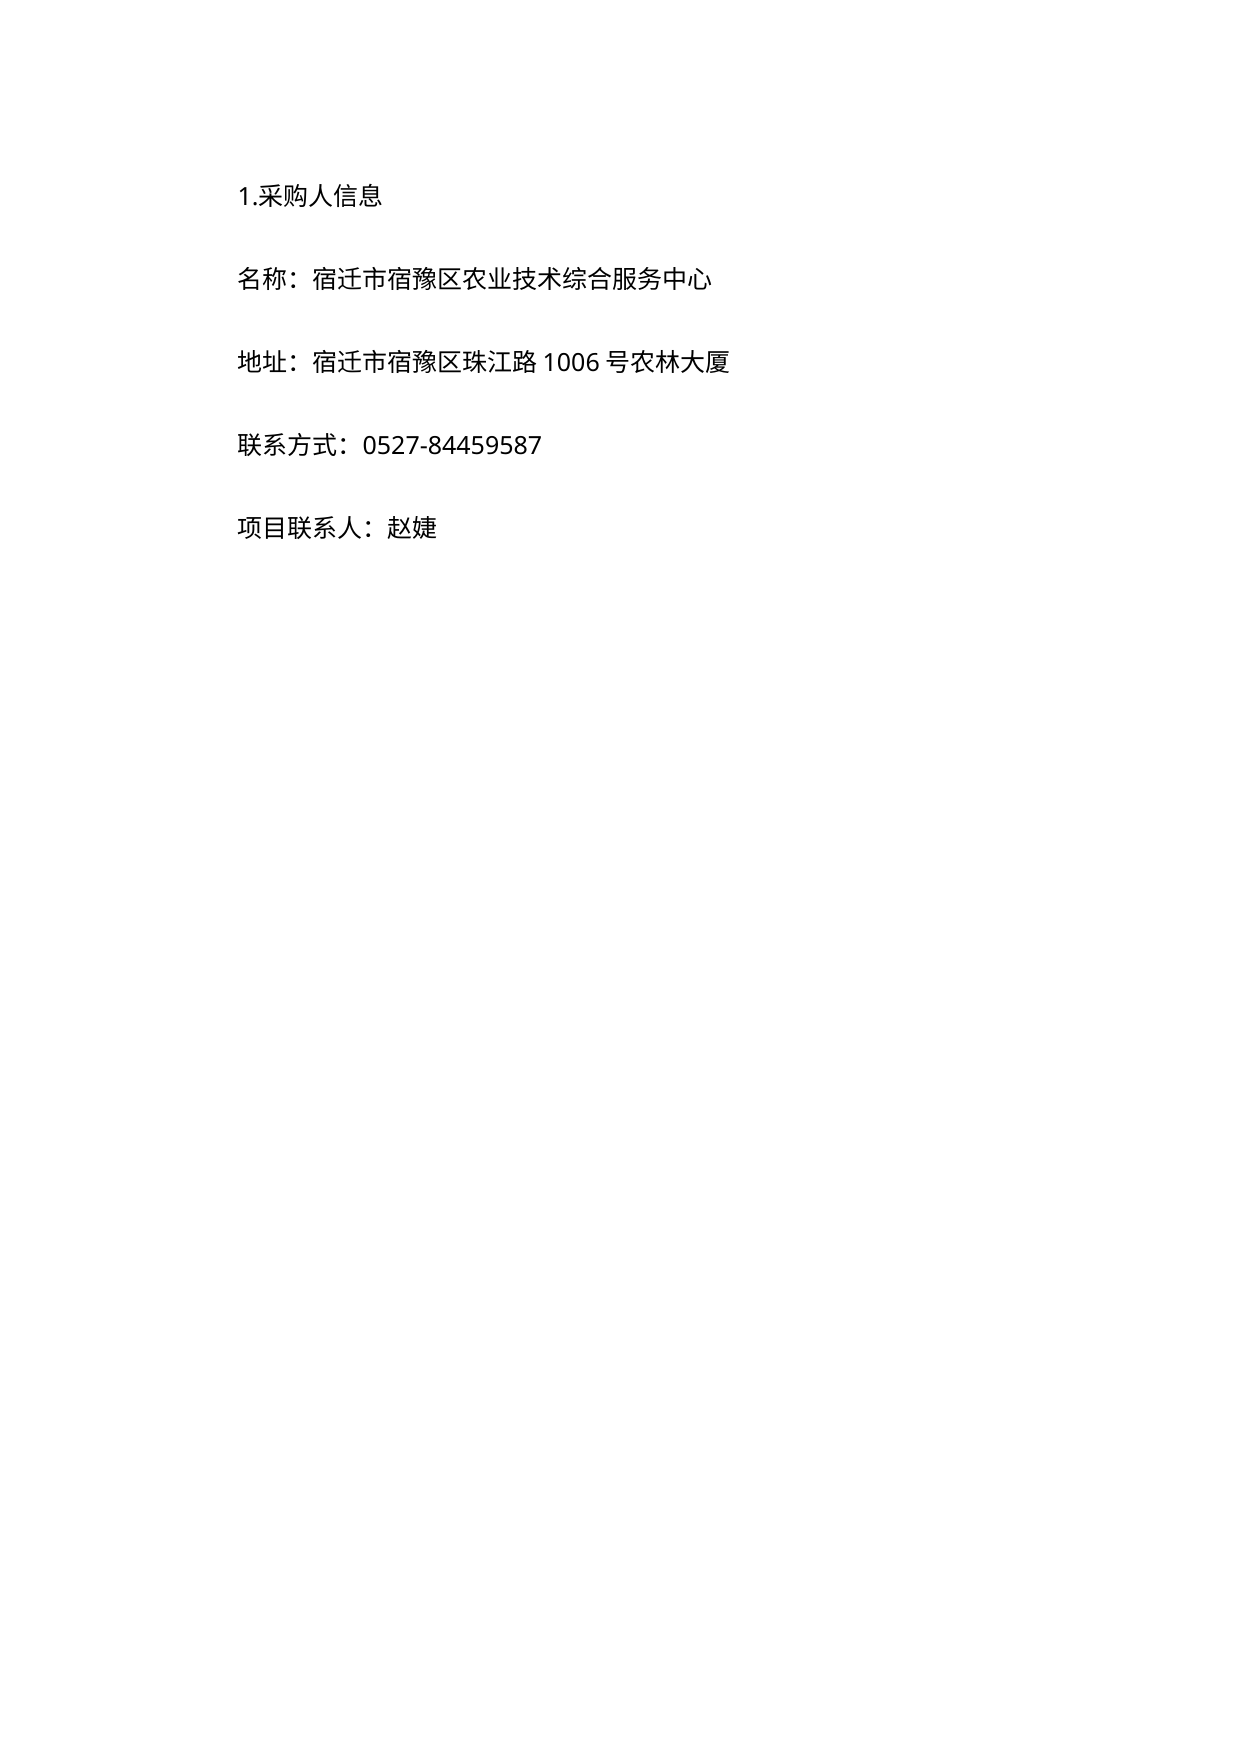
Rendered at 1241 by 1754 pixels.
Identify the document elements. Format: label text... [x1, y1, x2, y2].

text 1.采购人信息 [187, 162, 1053, 227]
text 联系方式：0527-84459587 [187, 411, 1053, 476]
text 项目联系人：赵婕 [187, 494, 1053, 559]
text 地址：宿迁市宿豫区珠江路1006号农林大厦 [187, 328, 1053, 393]
text 名称：宿迁市宿豫区农业技术综合服务中心 [187, 245, 1053, 310]
